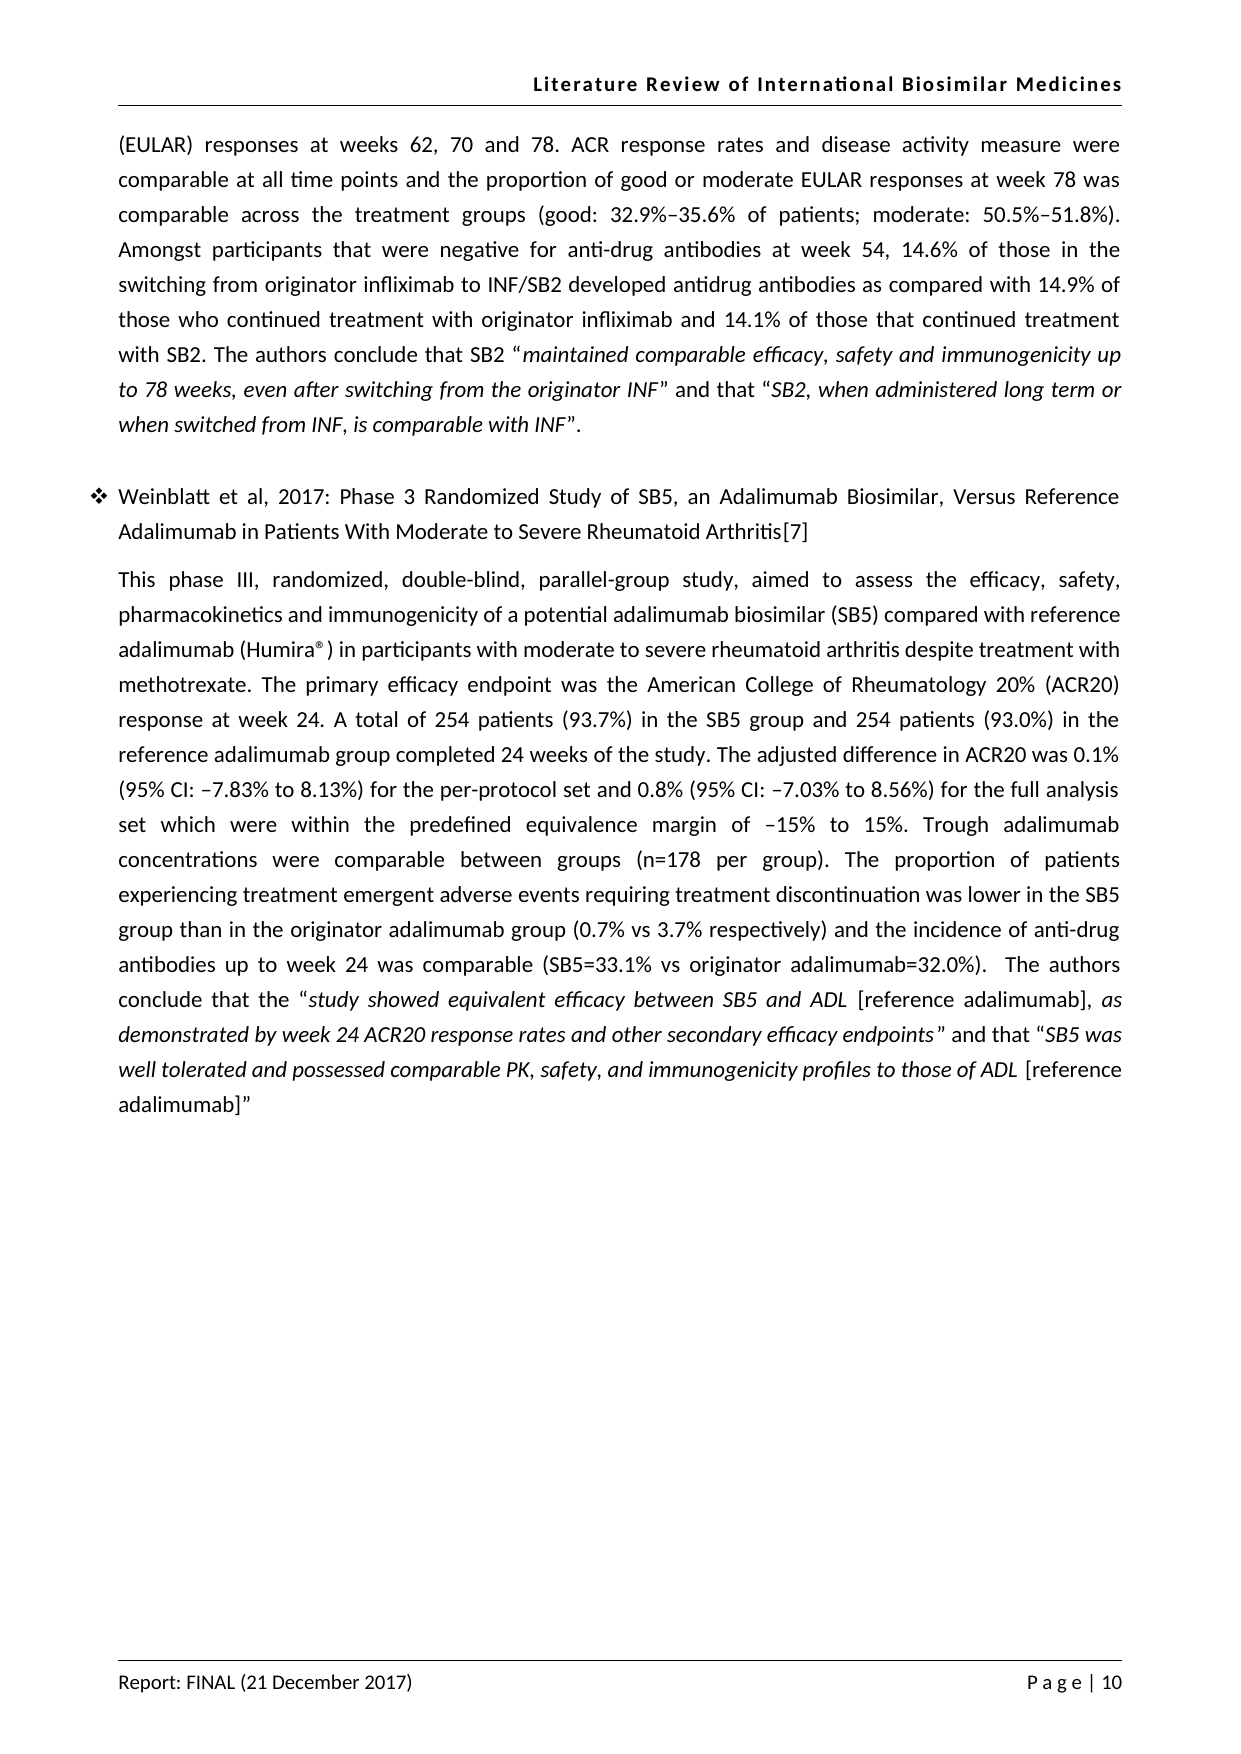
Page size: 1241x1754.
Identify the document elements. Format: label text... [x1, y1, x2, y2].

subtitle Weinblatt et al, 2017: Phase 3 Randomized Study of SB5, an Adalimumab Biosimilar, Versus Reference Adalimumab in Patients With Moderate to Severe Rheumatoid Arthritis[7] [88, 482, 1122, 545]
text This phase III, randomized, double-blind, parallel-group study, aimed to assess the efficacy, safety, pharmacokinetics and immunogenicity of a potential adalimumab biosimilar (SB5) compared with reference adalimumab (Humira®) in participants with moderate to severe rheumatoid arthritis despite treatment with methotrexate. The primary efficacy endpoint was the American College of Rheumatology 20% (ACR20) response at week 24. A total of 254 patients (93.7%) in the SB5 group and 254 patients (93.0%) in the reference adalimumab group completed 24 weeks of the study. The adjusted difference in ACR20 was 0.1% (95% CI: –7.83% to 8.13%) for the per-protocol set and 0.8% (95% CI: –7.03% to 8.56%) for the full analysis set which were within the predefined equivalence margin of –15% to 15%. Trough adalimumab concentrations were comparable between groups (n=178 per group). The proportion of patients experiencing treatment emergent adverse events requiring treatment discontinuation was lower in the SB5 group than in the originator adalimumab group (0.7% vs 3.7% respectively) and the incidence of anti-drug antibodies up to week 24 was comparable (SB5=33.1% vs originator adalimumab=32.0%). The authors conclude that the “study showed equivalent efficacy between SB5 and ADL [reference adalimumab], as demonstrated by week 24 ACR20 response rates and other secondary efficacy endpoints” and that “SB5 was well tolerated and possessed comparable PK, safety, and immunogenicity profiles to those of ADL [reference adalimumab]” [118, 565, 1122, 1118]
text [118, 130, 1122, 438]
